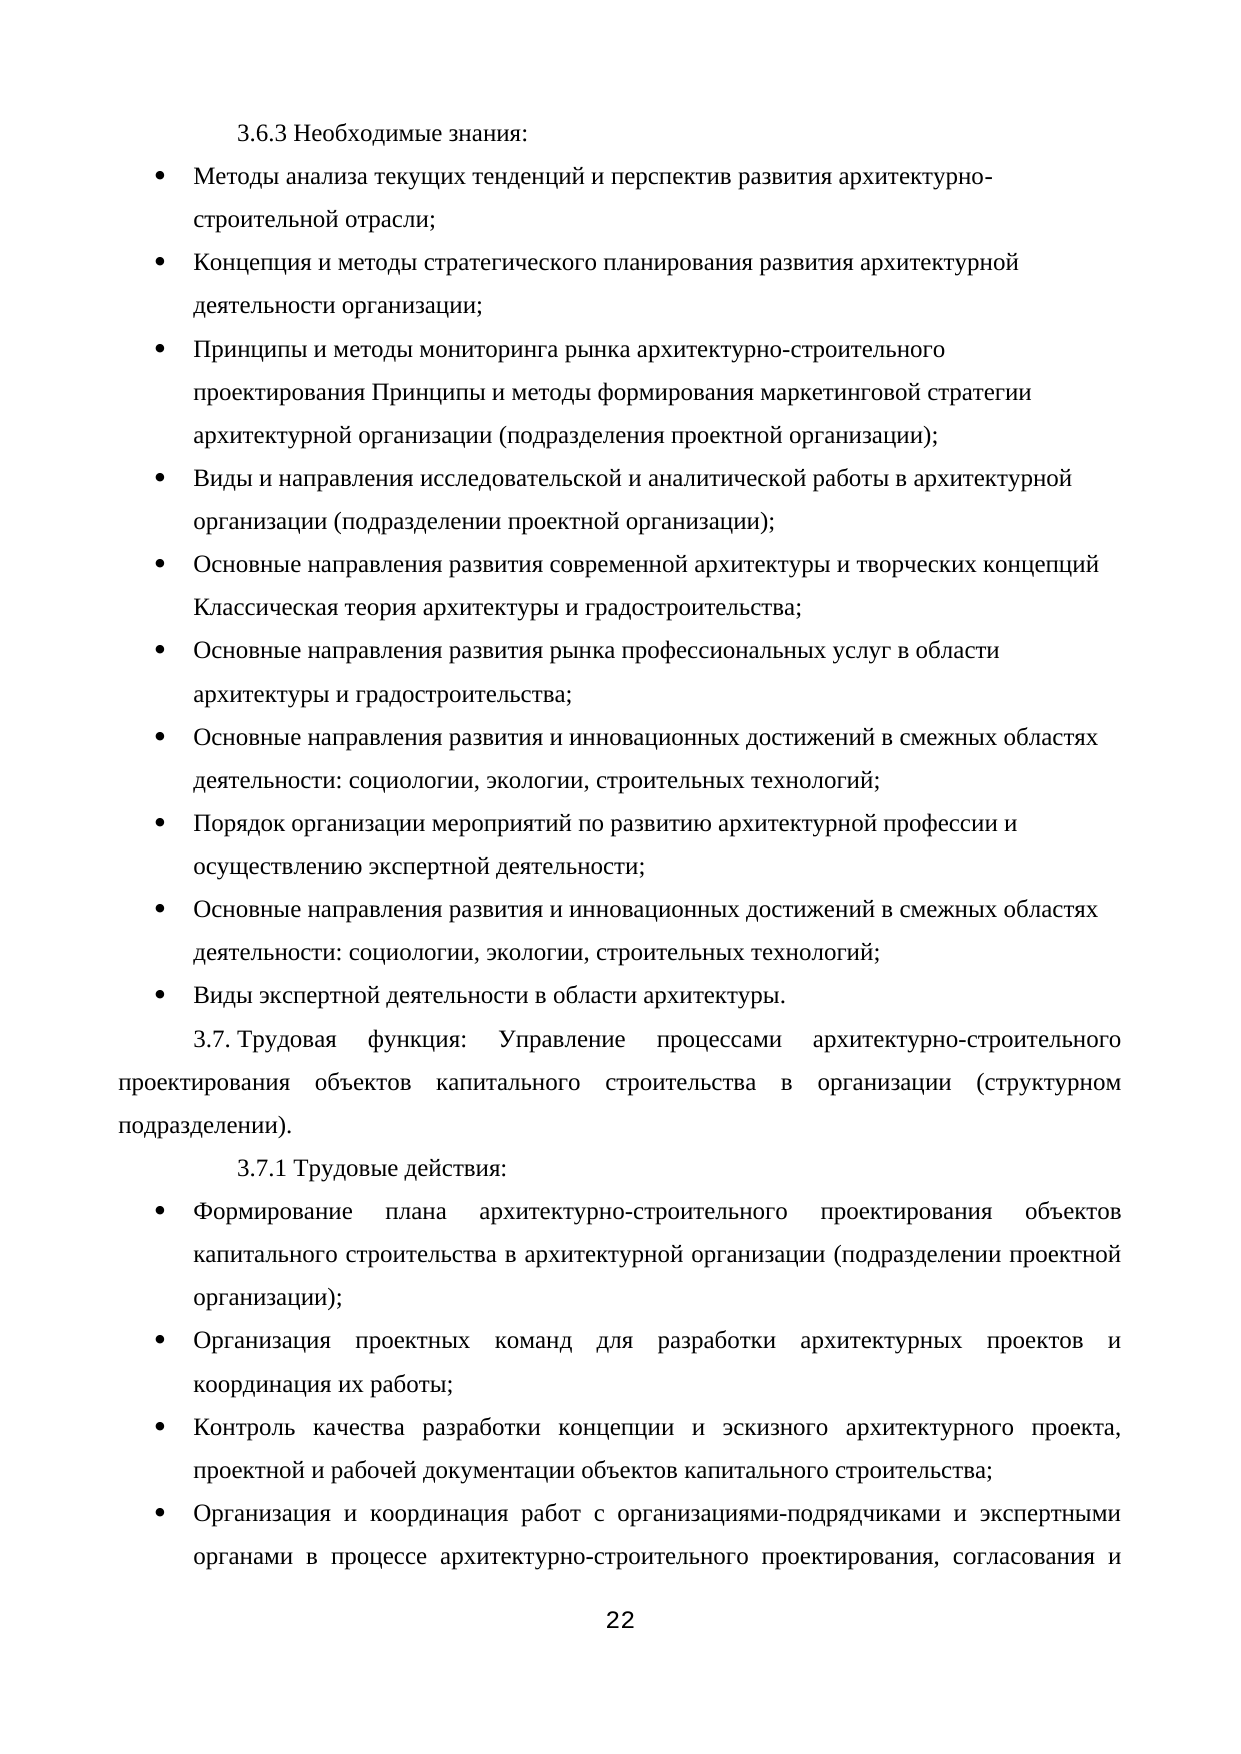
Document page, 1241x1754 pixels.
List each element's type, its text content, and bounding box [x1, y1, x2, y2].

list Необходимые знания: [231, 118, 1122, 147]
list Организация проектных команд для разработки архитектурных проектов и координация их работы; [156, 1326, 1122, 1397]
list Принципы и методы мониторинга рынка архитектурно-строительного проектирования Принципы и методы формирования маркетинговой стратегии архитектурной организации (подразделения проектной организации); [156, 334, 1122, 449]
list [156, 1498, 1122, 1570]
list Порядок организации мероприятий по развитию архитектурной профессии и осуществлению экспертной деятельности; [156, 808, 1122, 880]
list Виды и направления исследовательской и аналитической работы в архитектурной организации (подразделении проектной организации); [156, 463, 1122, 535]
list Концепция и методы стратегического планирования развития архитектурной деятельности организации; [156, 247, 1122, 319]
list Основные направления развития рынка профессиональных услуг в области архитектуры и градостроительства; [156, 636, 1122, 707]
list Трудовая функция: Управление процессами архитектурно-строительного проектирования объектов капитального строительства в организации (структурном подразделении). [118, 1024, 1122, 1139]
list Виды экспертной деятельности в области архитектуры. [156, 981, 1122, 1009]
list Методы анализа текущих тенденций и перспектив развития архитектурностроительной отрасли; [156, 161, 1122, 233]
list Формирование плана архитектурно-строительного проектирования объектов капитального строительства в архитектурной организации (подразделении проектной организации); [156, 1196, 1122, 1311]
list Основные направления развития современной архитектуры и творческих концепций Классическая теория архитектуры и градостроительства; [156, 549, 1122, 621]
list Контроль качества разработки концепции и эскизного архитектурного проекта, проектной и рабочей документации объектов капитального строительства; [156, 1412, 1122, 1484]
list Трудовые действия: [231, 1153, 1122, 1182]
list Основные направления развития и инновационных достижений в смежных областях деятельности: социологии, экологии, строительных технологий; [156, 722, 1122, 794]
list Основные направления развития и инновационных достижений в смежных областях деятельности: социологии, экологии, строительных технологий; [156, 894, 1122, 966]
